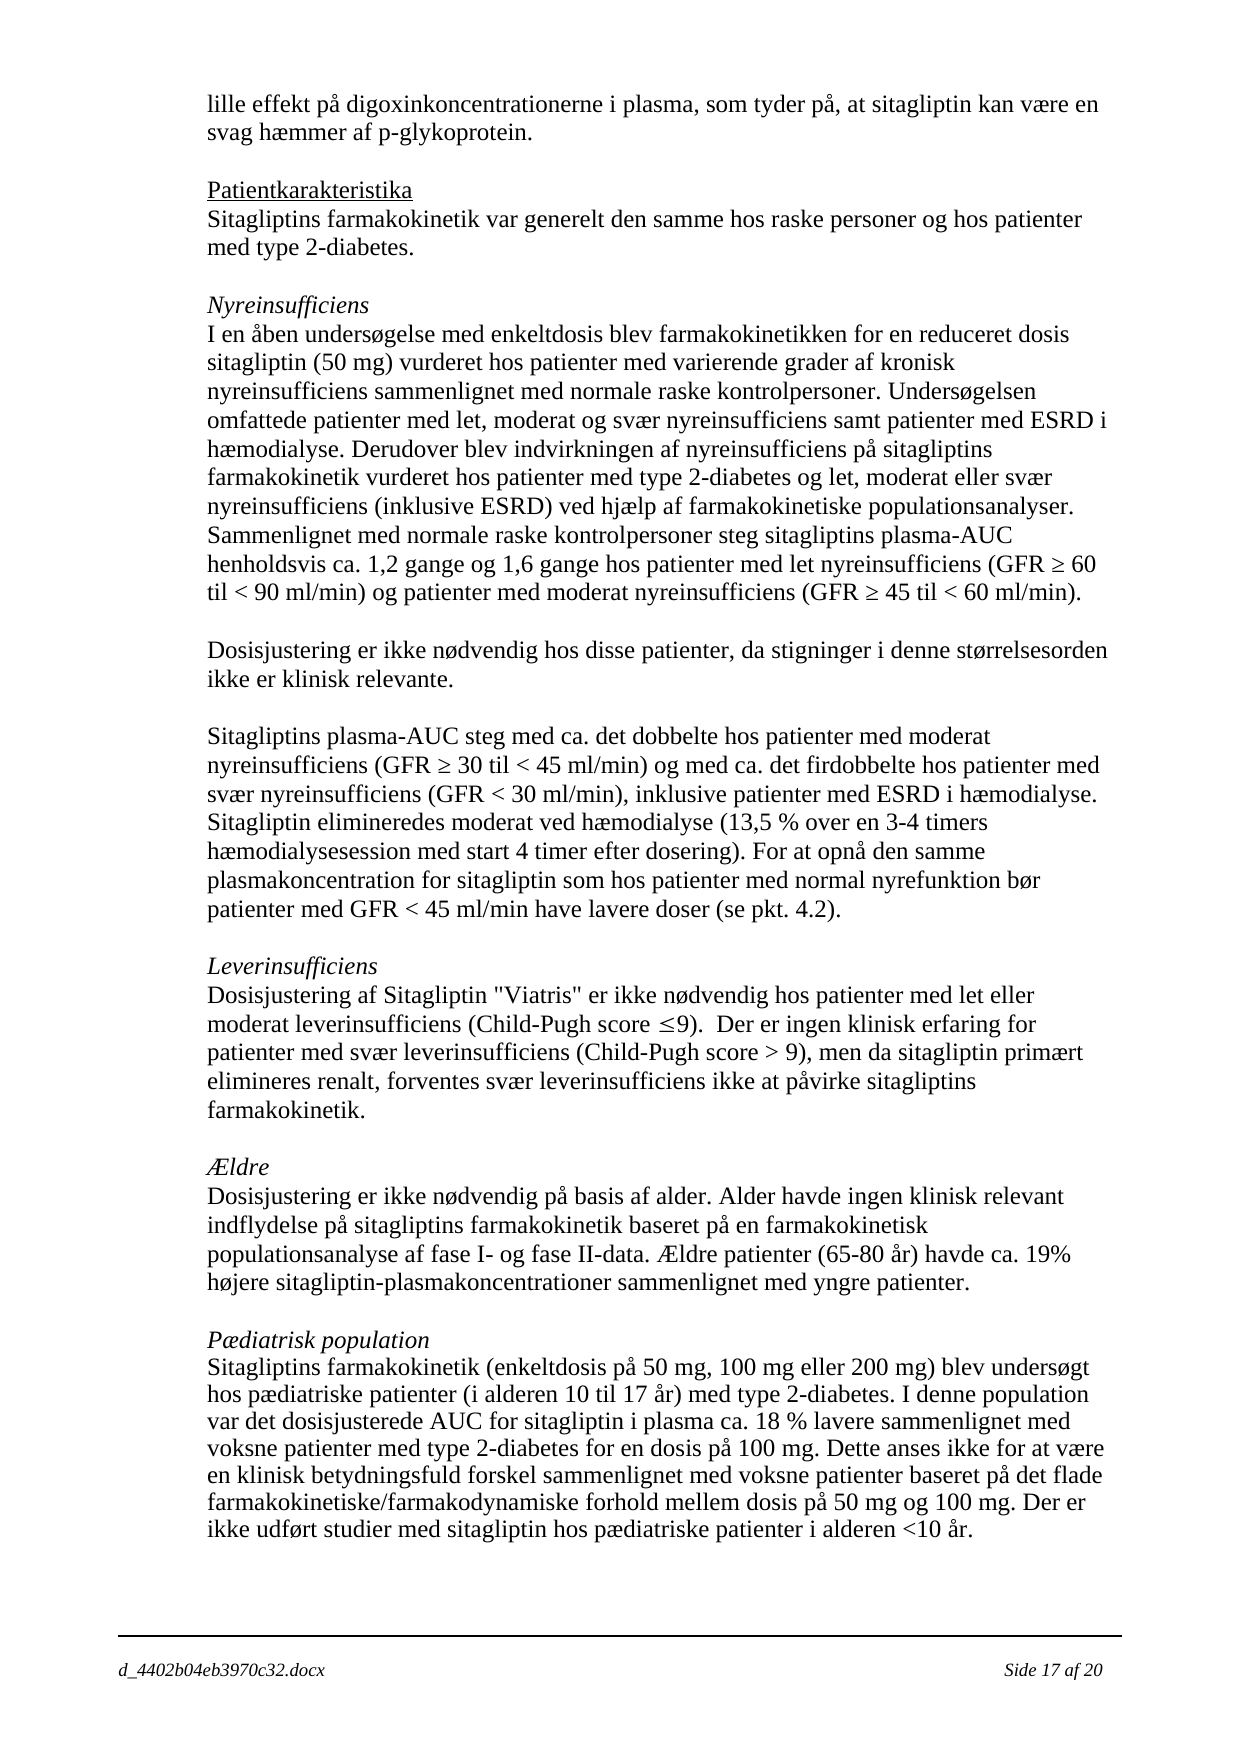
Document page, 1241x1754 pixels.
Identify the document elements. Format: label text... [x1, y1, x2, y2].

text Sitagliptins farmakokinetik (enkeltdosis på 50 mg, 100 mg eller 200 mg) blev undersøgt hos pædiatriske patienter (i alderen 10 til 17 år) med type 2-diabetes. I denne population var det dosisjusterede AUC for sitagliptin i plasma ca. 18 % lavere sammenlignet med voksne patienter med type 2-diabetes for en dosis på 100 mg. Dette anses ikke for at være en klinisk betydningsfuld forskel sammenlignet med voksne patienter baseret på det flade farmakokinetiske/farmakodynamiske forhold mellem dosis på 50 mg og 100 mg. Der er ikke udført studier med sitagliptin hos pædiatriske patienter i alderen <10 år. [207, 1354, 1121, 1543]
text Dosisjustering er ikke nødvendig på basis af alder. Alder havde ingen klinisk relevant indflydelse på sitagliptins farmakokinetik baseret på en farmakokinetisk populationsanalyse af fase I- og fase II-data. Ældre patienter (65-80 år) havde ca. 19% højere sitagliptin-plasmakoncentrationer sammenlignet med yngre patienter. [207, 1181, 1122, 1296]
text Ældre [207, 1152, 1122, 1181]
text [207, 89, 1122, 146]
text Dosisjustering af Sitagliptin "Viatris" er ikke nødvendig hos patienter med let eller moderat leverinsufficiens (Child-Pugh score 9). Der er ingen klinisk erfaring for patienter med svær leverinsufficiens (Child-Pugh score > 9), men da sitagliptin primært elimineres renalt, forventes svær leverinsufficiens ikke at påvirke sitagliptins farmakokinetik. [207, 980, 1122, 1124]
text Patientkarakteristika [207, 175, 1122, 204]
text Sitagliptins farmakokinetik var generelt den samme hos raske personer og hos patienter med type 2-diabetes. [207, 204, 1122, 261]
text Pædiatrisk population [207, 1325, 1122, 1354]
text I en åben undersøgelse med enkeltdosis blev farmakokinetikken for en reduceret dosis sitagliptin (50 mg) vurderet hos patienter med varierende grader af kronisk nyreinsufficiens sammenlignet med normale raske kontrolpersoner. Undersøgelsen omfattede patienter med let, moderat og svær nyreinsufficiens samt patienter med ESRD i hæmodialyse. Derudover blev indvirkningen af nyreinsufficiens på sitagliptins farmakokinetik vurderet hos patienter med type 2-diabetes og let, moderat eller svær nyreinsufficiens (inklusive ESRD) ved hjælp af farmakokinetiske populationsanalyser. Sammenlignet med normale raske kontrolpersoner steg sitagliptins plasma-AUC henholdsvis ca. 1,2 gange og 1,6 gange hos patienter med let nyreinsufficiens (GFR ≥ 60 til < 90 ml/min) og patienter med moderat nyreinsufficiens (GFR ≥ 45 til < 60 ml/min). [207, 319, 1122, 606]
text Dosisjustering er ikke nødvendig hos disse patienter, da stigninger i denne størrelsesorden ikke er klinisk relevante. [207, 635, 1122, 692]
text Nyreinsufficiens [207, 290, 1122, 319]
text Sitagliptins plasma-AUC steg med ca. det dobbelte hos patienter med moderat nyreinsufficiens (GFR ≥ 30 til < 45 ml/min) og med ca. det firdobbelte hos patienter med svær nyreinsufficiens (GFR < 30 ml/min), inklusive patienter med ESRD i hæmodialyse. Sitagliptin elimineredes moderat ved hæmodialyse (13,5 % over en 3-4 timers hæmodialysesession med start 4 timer efter dosering). For at opnå den samme plasmakoncentration for sitagliptin som hos patienter med normal nyrefunktion bør patienter med GFR < 45 ml/min have lavere doser (se pkt. 4.2). [207, 721, 1122, 922]
text Leverinsufficiens [207, 951, 1122, 980]
